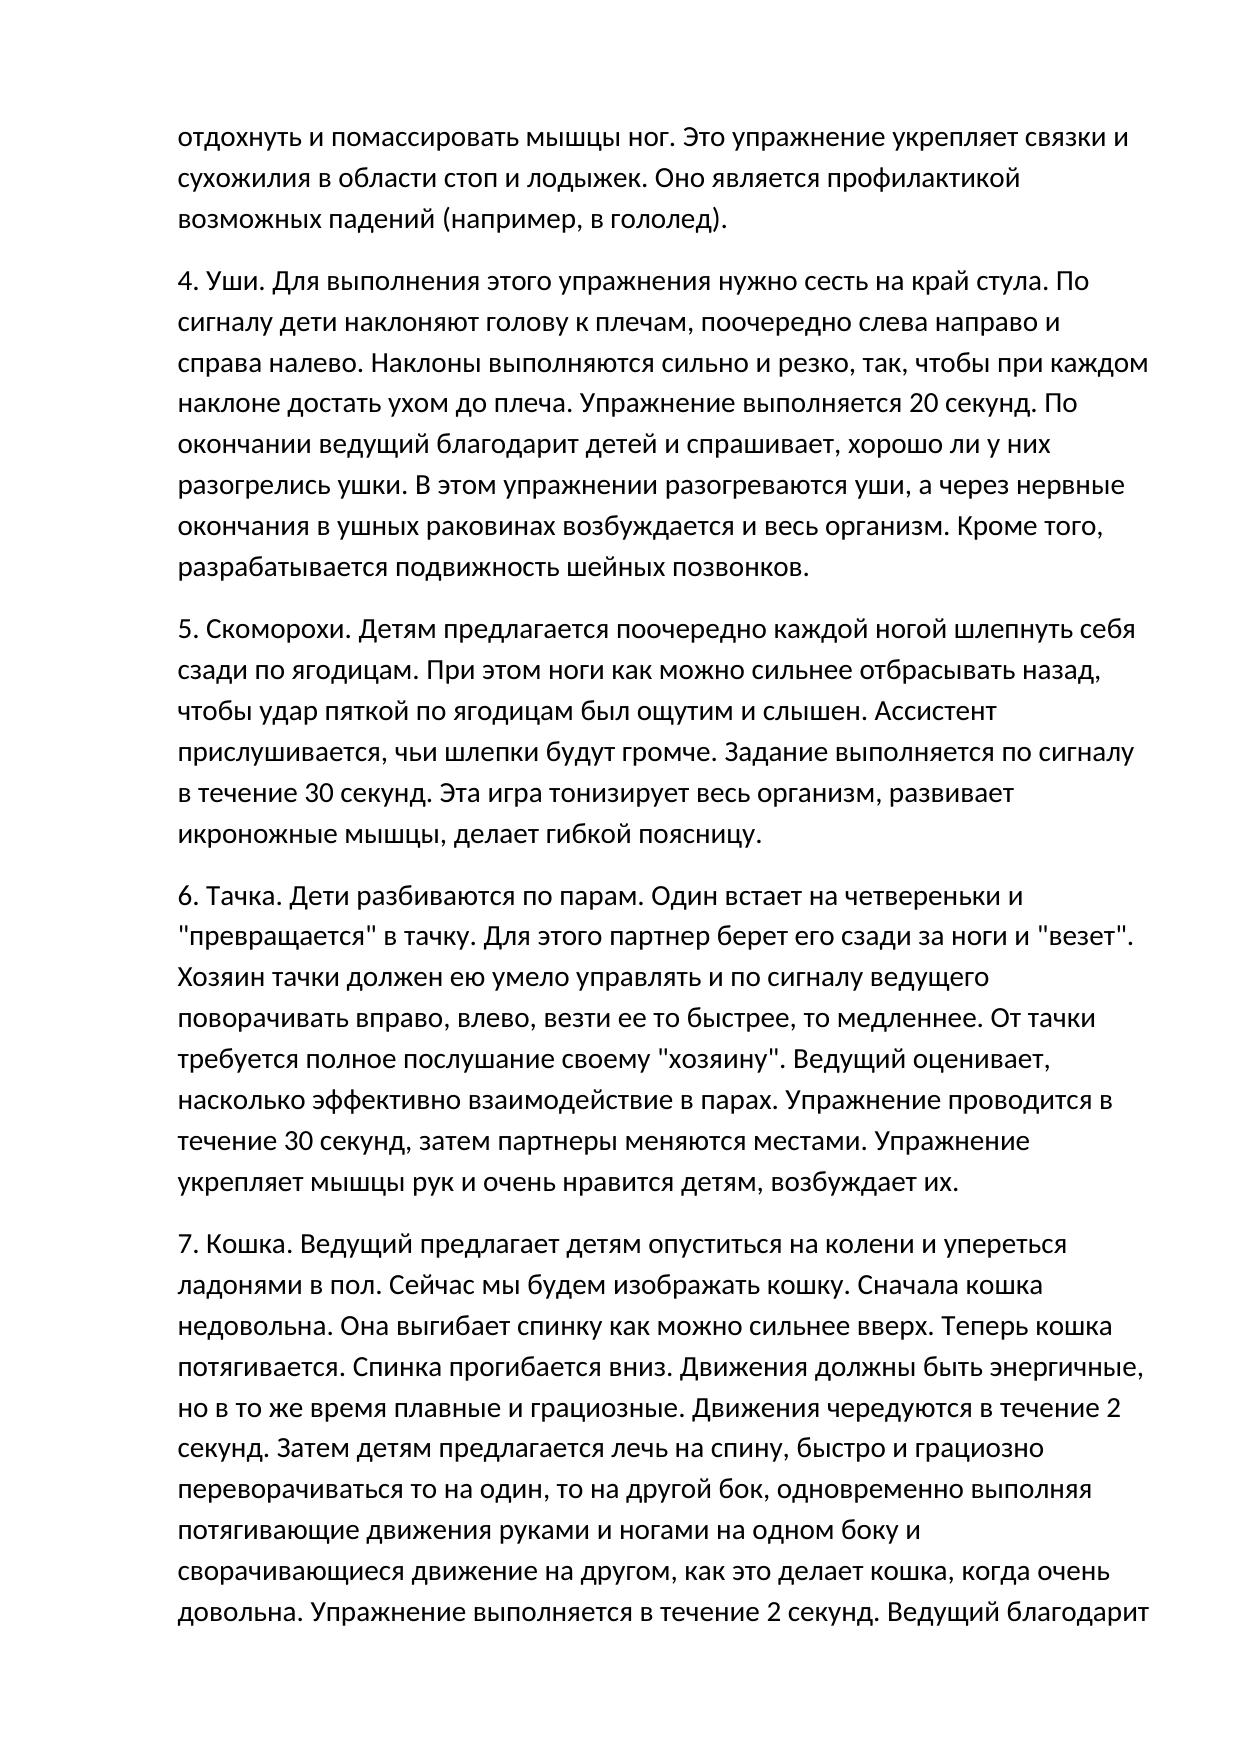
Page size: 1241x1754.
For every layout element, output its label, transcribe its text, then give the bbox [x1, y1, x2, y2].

text 5. Скоморохи. Детям предлагается поочередно каждой ногой шлепнуть себя сзади по ягодицам. При этом ноги как можно сильнее отбрасывать назад, чтобы удар пяткой по ягодицам был ощутим и слышен. Ассистент прислушивается, чьи шлепки будут громче. Задание выполняется по сигналу в течение 30 секунд. Эта игра тонизирует весь организм, развивает икроножные мышцы, делает гибкой поясницу. [177, 610, 1152, 850]
text 4. Уши. Для выполнения этого упражнения нужно сесть на край стула. По сигналу дети наклоняют голову к плечам, поочередно слева направо и справа налево. Наклоны выполняются сильно и резко, так, чтобы при каждом наклоне достать ухом до плеча. Упражнение выполняется 20 секунд. По окончании ведущий благодарит детей и спрашивает, хорошо ли у них разогрелись ушки. В этом упражнении разогреваются уши, а через нервные окончания в ушных раковинах возбуждается и весь организм. Кроме того, разрабатывается подвижность шейных позвонков. [177, 262, 1152, 584]
text 6. Тачка. Дети разбиваются по парам. Один встает на четвереньки и "превращается" в тачку. Для этого партнер берет его сзади за ноги и "везет". Хозяин тачки должен ею умело управлять и по сигналу ведущего поворачивать вправо, влево, везти ее то быстрее, то медленнее. От тачки требуется полное послушание своему "хозяину". Ведущий оценивает, насколько эффективно взаимодействие в парах. Упражнение проводится в течение 30 секунд, затем партнеры меняются местами. Упражнение укрепляет мышцы рук и очень нравится детям, возбуждает их. [177, 877, 1152, 1199]
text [177, 1225, 1152, 1629]
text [177, 118, 1152, 236]
